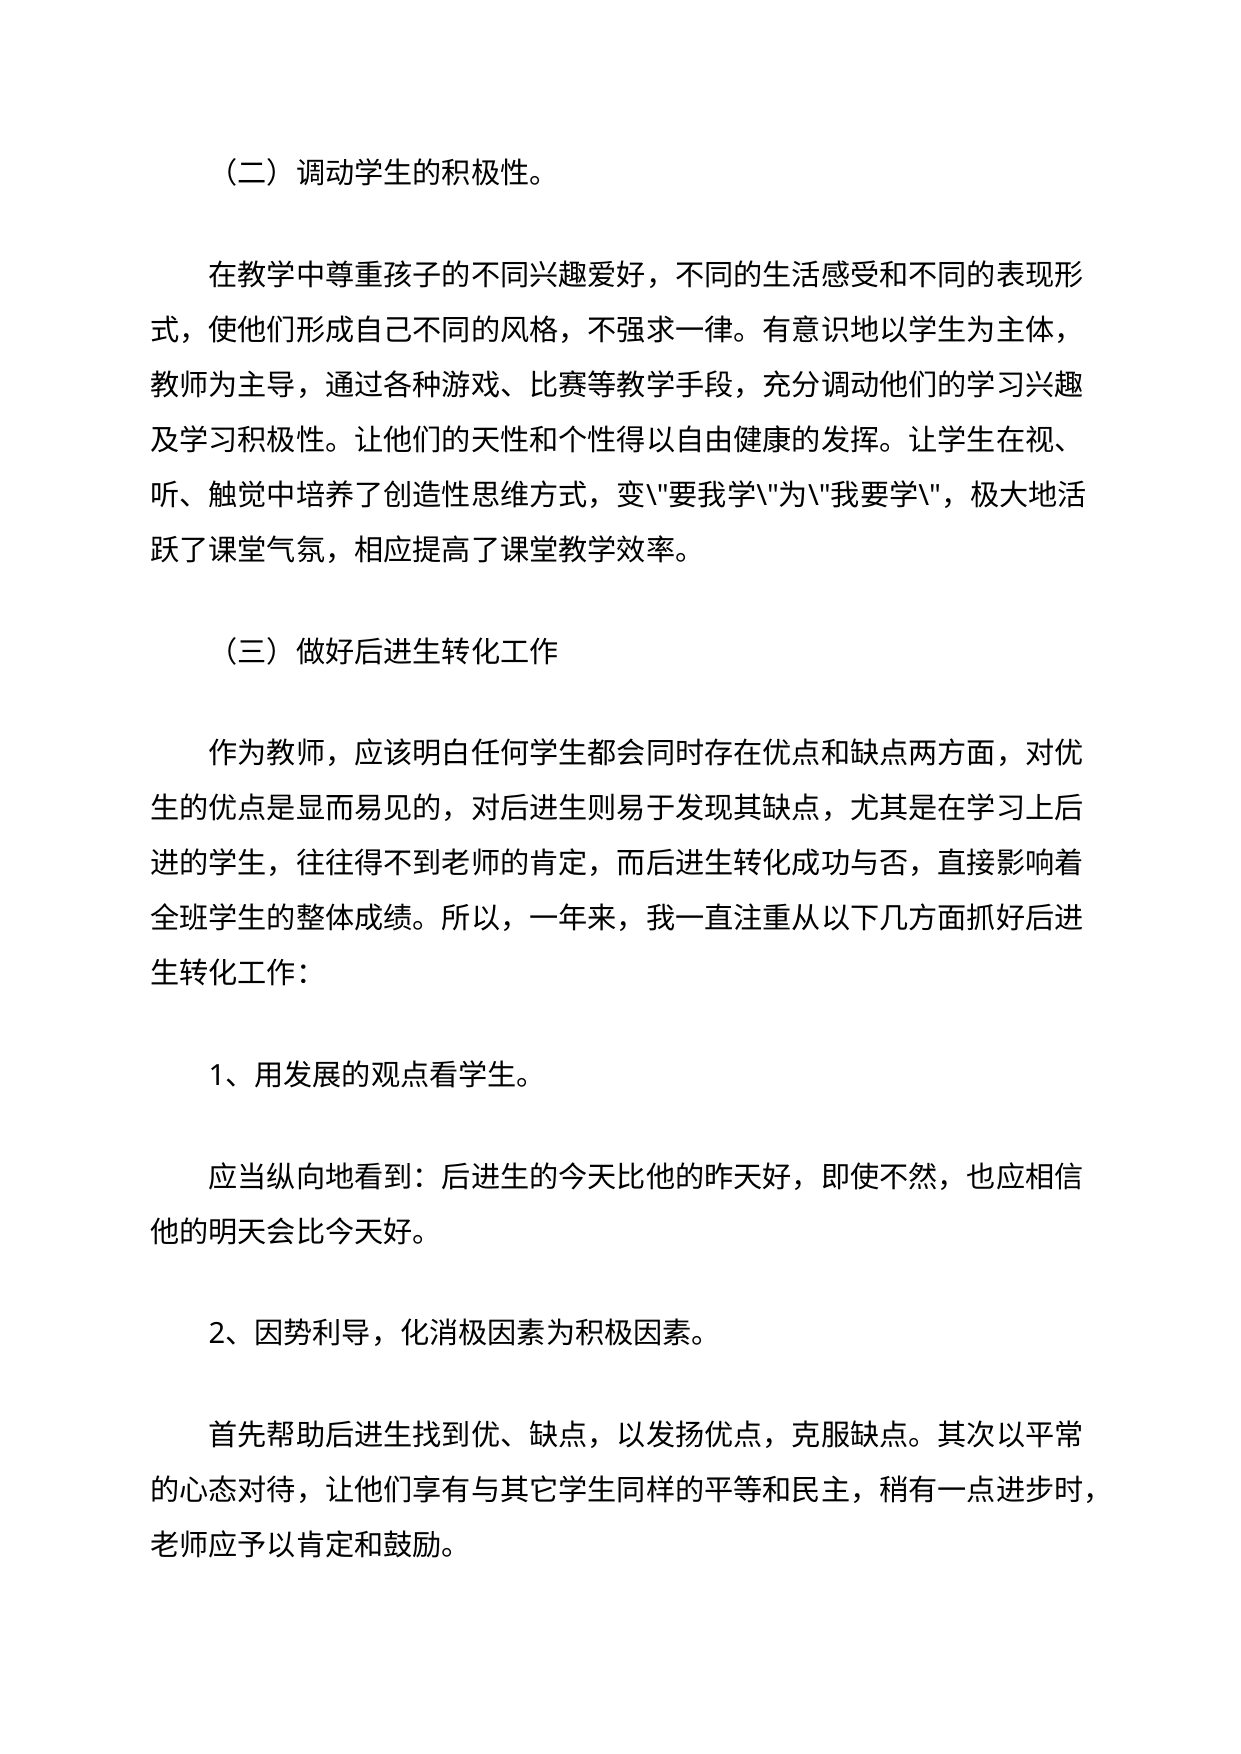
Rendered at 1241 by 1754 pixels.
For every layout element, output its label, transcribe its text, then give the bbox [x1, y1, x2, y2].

text （三）做好后进生转化工作 [150, 628, 1090, 670]
text 在教学中尊重孩子的不同兴趣爱好，不同的生活感受和不同的表现形式，使他们形成自己不同的风格，不强求一律。有意识地以学生为主体，教师为主导，通过各种游戏、比赛等教学手段，充分调动他们的学习兴趣及学习积极性。让他们的天性和个性得以自由健康的发挥。让学生在视、听、触觉中培养了创造性思维方式，变\"要我学\"为\"我要学\"，极大地活跃了课堂气氛，相应提高了课堂教学效率。 [150, 252, 1090, 569]
text 首先帮助后进生找到优、缺点，以发扬优点，克服缺点。其次以平常的心态对待，让他们享有与其它学生同样的平等和民主，稍有一点进步时，老师应予以肯定和鼓励。 [150, 1412, 1090, 1564]
text 作为教师，应该明白任何学生都会同时存在优点和缺点两方面，对优生的优点是显而易见的，对后进生则易于发现其缺点，尤其是在学习上后进的学生，往往得不到老师的肯定，而后进生转化成功与否，直接影响着全班学生的整体成绩。所以，一年来，我一直注重从以下几方面抓好后进生转化工作： [150, 730, 1090, 992]
text 1、用发展的观点看学生。 [150, 1051, 1090, 1094]
text （二）调动学生的积极性。 [150, 150, 1090, 192]
text 应当纵向地看到：后进生的今天比他的昨天好，即使不然，也应相信他的明天会比今天好。 [150, 1153, 1090, 1250]
text 2、因势利导，化消极因素为积极因素。 [150, 1310, 1090, 1352]
